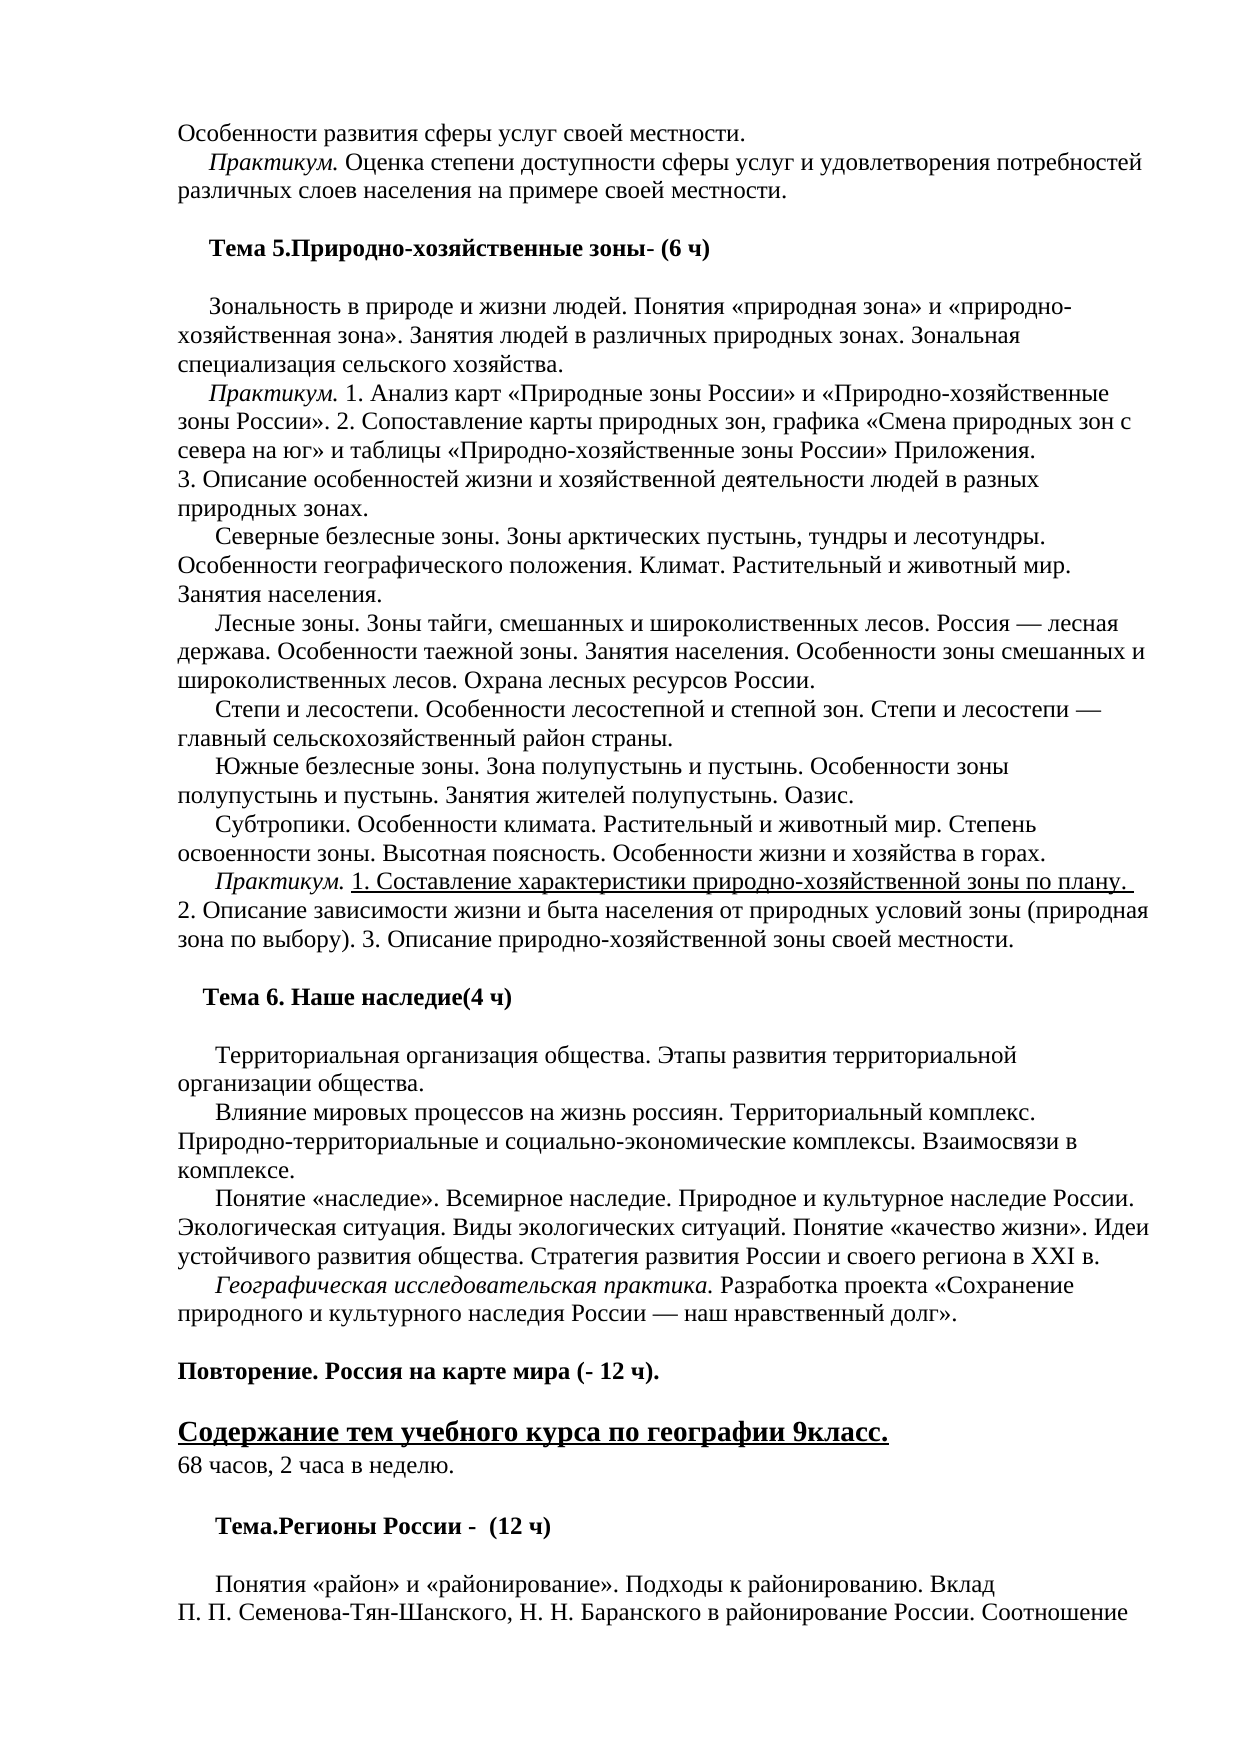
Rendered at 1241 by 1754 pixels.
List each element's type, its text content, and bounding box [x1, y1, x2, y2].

text Территориальная организация общества. Этапы развития территориальной организации общества. Влияние мировых процессов на жизнь россиян. Территориальный комплекс. Природно-территориальные и социально-экономические комплексы. Взаимосвязи в комплексе. Понятие «наследие». Всемирное наследие. Природное и культурное наследие России. Экологическая ситуация. Виды экологических ситуаций. Понятие «качество жизни». Идеи устойчивого развития общества. Стратегия развития России и своего региона в XXI в. Географическая исследовательская практика. Разработка проекта «Сохранение природного и культурного наследия России — наш нравственный долг». [177, 1040, 1152, 1327]
text Содержание тем учебного курса по географии 9класс. [177, 1414, 1152, 1448]
text Повторение. Россия на карте мира (- 12 ч). [177, 1356, 1152, 1385]
text Зональность в природе и жизни людей. Понятия «природная зона» и «природно-хозяйственная зона». Занятия людей в различных природных зонах. Зональная специализация сельского хозяйства. Практикум. 1. Анализ карт «Природные зоны России» и «Природно-хозяйственные зоны России». 2. Сопоставление карты природных зон, графика «Смена природных зон с севера на юг» и таблицы «Природно-хозяйственные зоны России» Приложения. 3. Описание особенностей жизни и хозяйственной деятельности людей в разных природных зонах. Северные безлесные зоны. Зоны арктических пустынь, тундры и лесотундры. Особенности географического положения. Климат. Растительный и животный мир. Занятия населения. Лесные зоны. Зоны тайги, смешанных и широколиственных лесов. Россия — лесная держава. Особенности таежной зоны. Занятия населения. Особенности зоны смешанных и широколиственных лесов. Охрана лесных ресурсов России. Степи и лесостепи. Особенности лесостепной и степной зон. Степи и лесостепи — главный сельскохозяйственный район страны. Южные безлесные зоны. Зона полупустынь и пустынь. Особенности зоны полупустынь и пустынь. Занятия жителей полупустынь. Оазис. Субтропики. Особенности климата. Растительный и животный мир. Степень освоенности зоны. Высотная поясность. Особенности жизни и хозяйства в горах. Практикум. 1. Составление характеристики природно-хозяйственной зоны по плану. 2. Описание зависимости жизни и быта населения от природных условий зоны (природная зона по выбору). 3. Описание природно-хозяйственной зоны своей местности. [177, 291, 1152, 953]
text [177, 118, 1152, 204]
text Тема.Регионы России - (12 ч) [177, 1511, 1152, 1539]
text Тема 6. Наше наследие(4 ч) [177, 982, 1152, 1011]
text 68 часов, 2 часа в неделю. [177, 1451, 1152, 1479]
text Тема 5.Природно-хозяйственные зоны- (6 ч) [177, 233, 1152, 262]
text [177, 1569, 1152, 1626]
